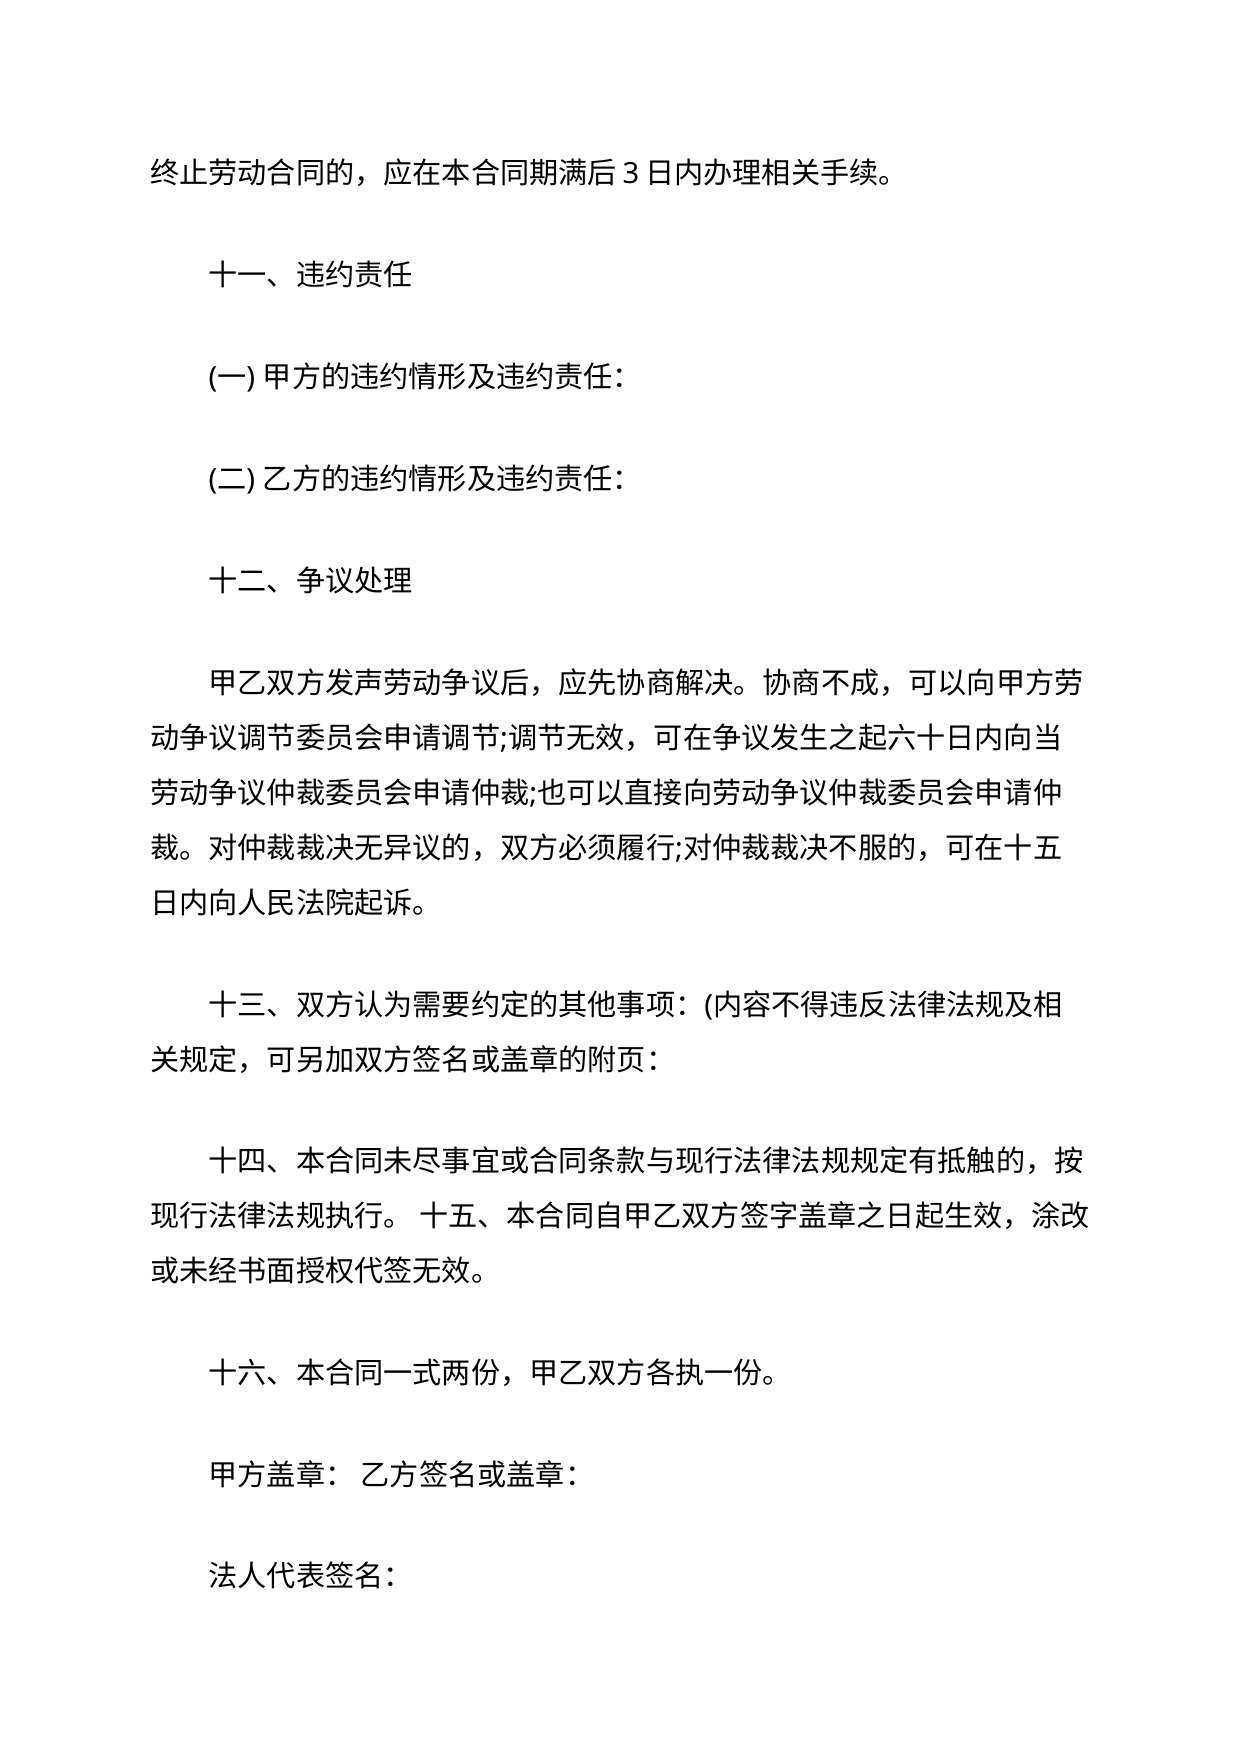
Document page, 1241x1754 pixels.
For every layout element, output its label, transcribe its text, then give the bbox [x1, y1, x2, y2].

text 法人代表签名： [150, 1553, 1090, 1595]
text 甲乙双方发声劳动争议后，应先协商解决。协商不成，可以向甲方劳动争议调节委员会申请调节;调节无效，可在争议发生之起六十日内向当劳动争议仲裁委员会申请仲裁;也可以直接向劳动争议仲裁委员会申请仲裁。对仲裁裁决无异议的，双方必须履行;对仲裁裁决不服的，可在十五日内向人民法院起诉。 [150, 659, 1090, 922]
text (一) 甲方的违约情形及违约责任： [150, 354, 1090, 396]
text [150, 150, 1090, 192]
text 十一、违约责任 [150, 252, 1090, 294]
text 十二、争议处理 [150, 558, 1090, 600]
text (二) 乙方的违约情形及违约责任： [150, 456, 1090, 498]
text 十四、本合同未尽事宜或合同条款与现行法律法规规定有抵触的，按现行法律法规执行。 十五、本合同自甲乙双方签字盖章之日起生效，涂改或未经书面授权代签无效。 [150, 1138, 1090, 1290]
text 十六、本合同一式两份，甲乙双方各执一份。 [150, 1349, 1090, 1392]
text 甲方盖章： 乙方签名或盖章： [150, 1451, 1090, 1493]
text 十三、双方认为需要约定的其他事项：(内容不得违反法律法规及相关规定，可另加双方签名或盖章的附页： [150, 981, 1090, 1078]
